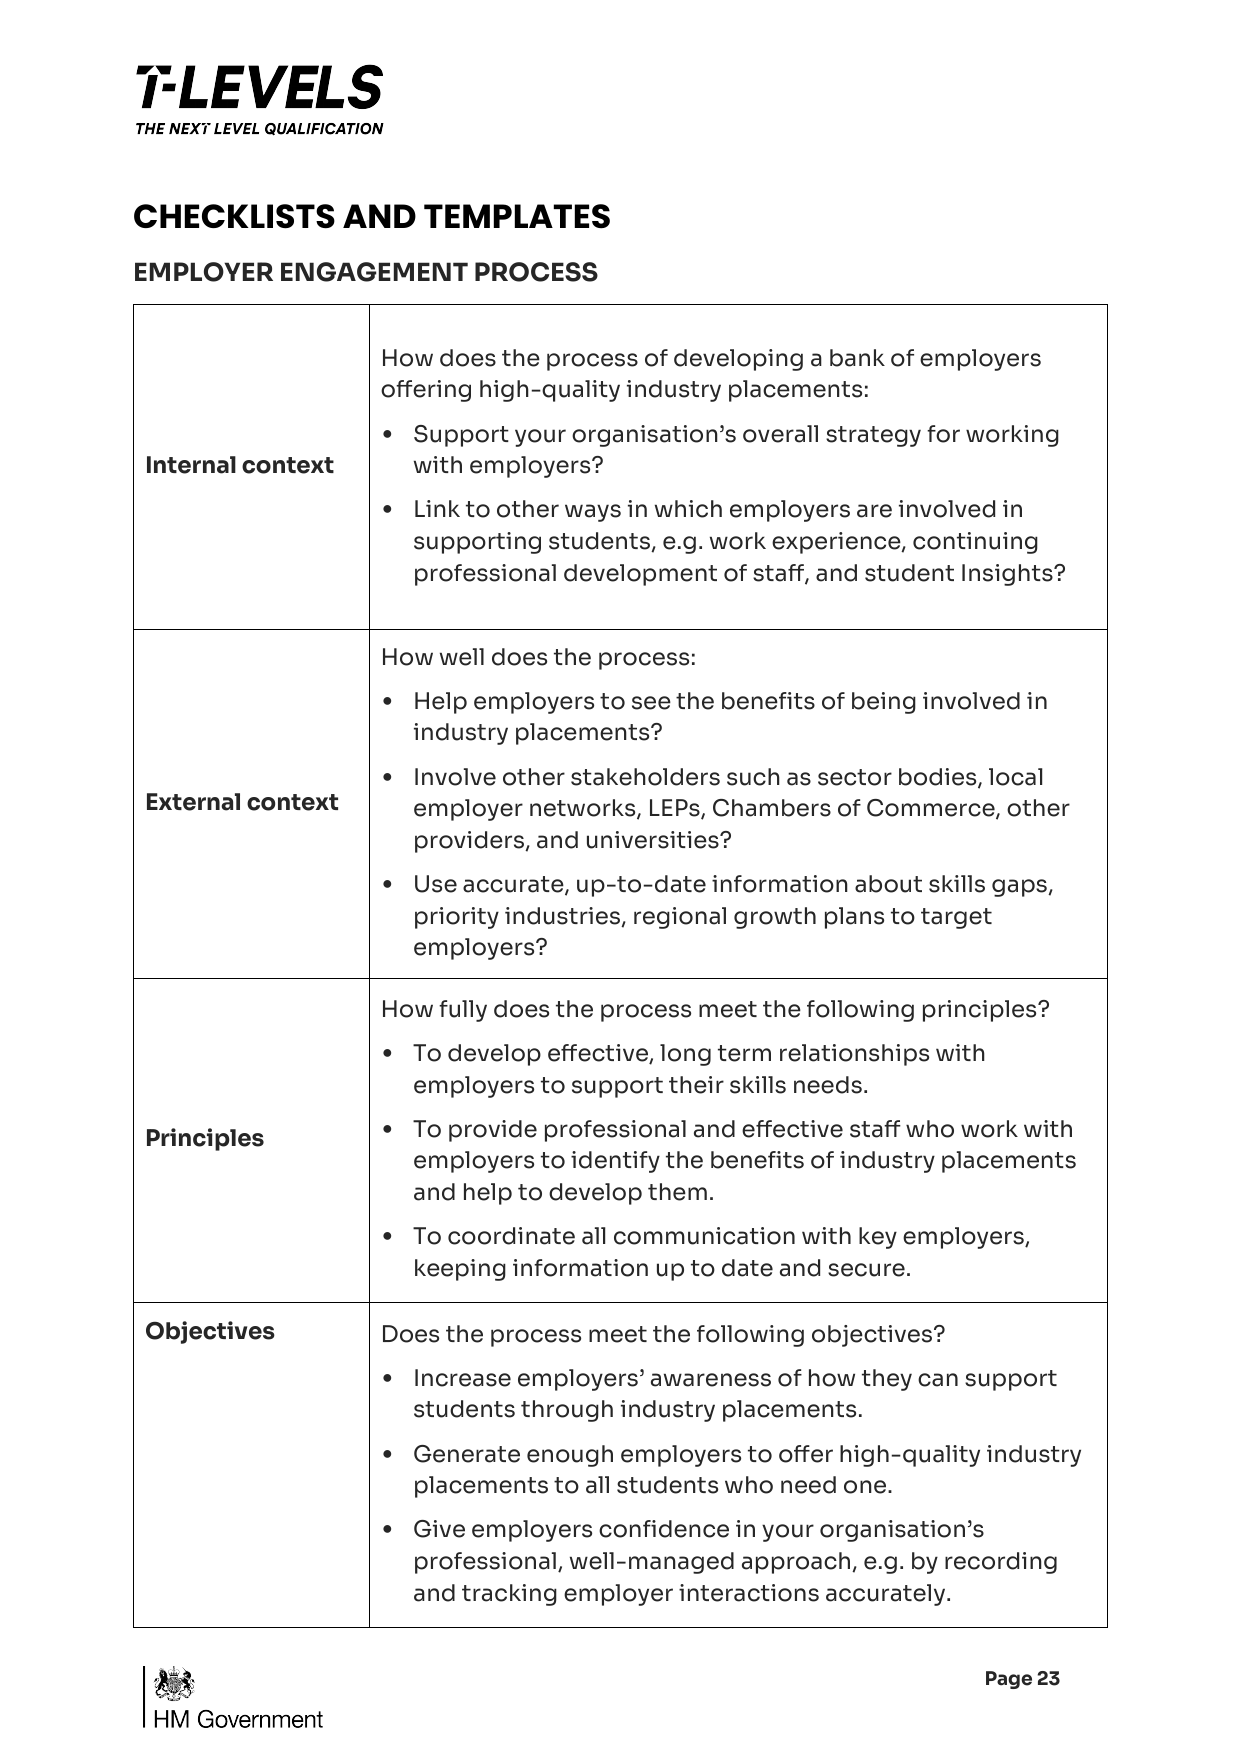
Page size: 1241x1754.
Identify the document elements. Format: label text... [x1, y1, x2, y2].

table_cell How fully does the process meet the following principles? To develop effective, long term relationships with employers to support their skills needs. To provide professional and effective staff who work with employers to identify the benefits of industry placements and help to develop them. To coordinate all communication with key employers, keeping information up to date and secure. [370, 979, 1107, 1302]
subtitle checklists and Templates [133, 190, 1107, 240]
subtitle Employer engagement process [133, 257, 1107, 289]
table_header How does the process of developing a bank of employers offering high-quality industry placements: Support your organisation’s overall strategy for working with employers? Link to other ways in which employers are involved in supporting students, e.g. work experience, continuing professional development of staff, and student Insights? [370, 305, 1107, 629]
table_cell Does the process meet the following objectives? Increase employers’ awareness of how they can support students through industry placements. Generate enough employers to offer high-quality industry placements to all students who need one. Give employers confidence in your organisation’s professional, well-managed approach, e.g. by recording and tracking employer interactions accurately. [370, 1303, 1107, 1627]
table_cell Principles [134, 979, 369, 1302]
picture [132, 59, 388, 143]
table_header Internal context [134, 305, 369, 629]
table_cell External context [134, 630, 369, 977]
picture [143, 1666, 323, 1728]
table_cell How well does the process: Help employers to see the benefits of being involved in industry placements? Involve other stakeholders such as sector bodies, local employer networks, LEPs, Chambers of Commerce, other providers, and universities? Use accurate, up-to-date information about skills gaps, priority industries, regional growth plans to target employers? [370, 630, 1107, 977]
table_cell Objectives [134, 1303, 369, 1627]
